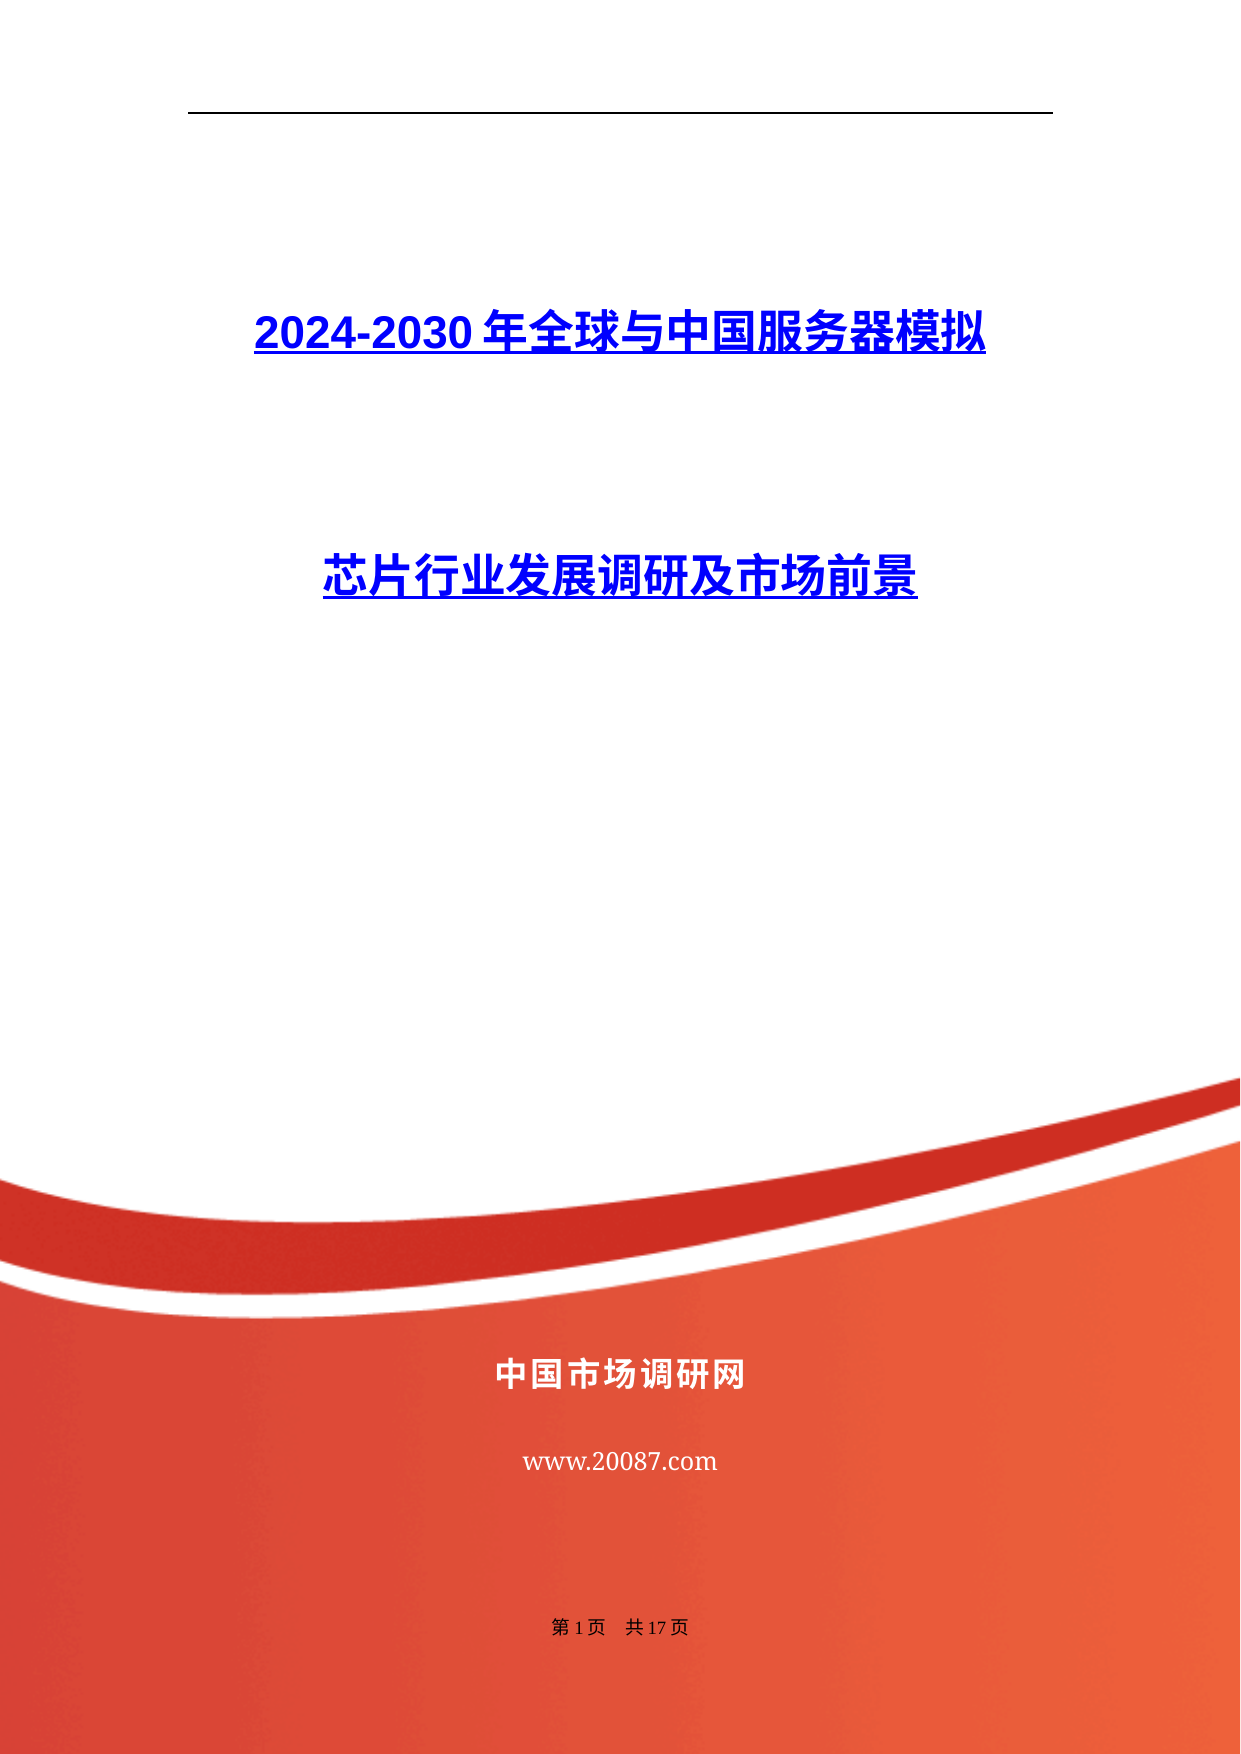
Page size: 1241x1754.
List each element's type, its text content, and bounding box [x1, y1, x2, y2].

subtitle 中国市场调研网 [187, 1339, 1053, 1404]
text www.20087.com [187, 1428, 1053, 1493]
table_header 2024-2030年全球与中国服务器模拟芯片行业发展调研及市场前景 [188, 207, 1053, 773]
picture [0, 1006, 1241, 1754]
